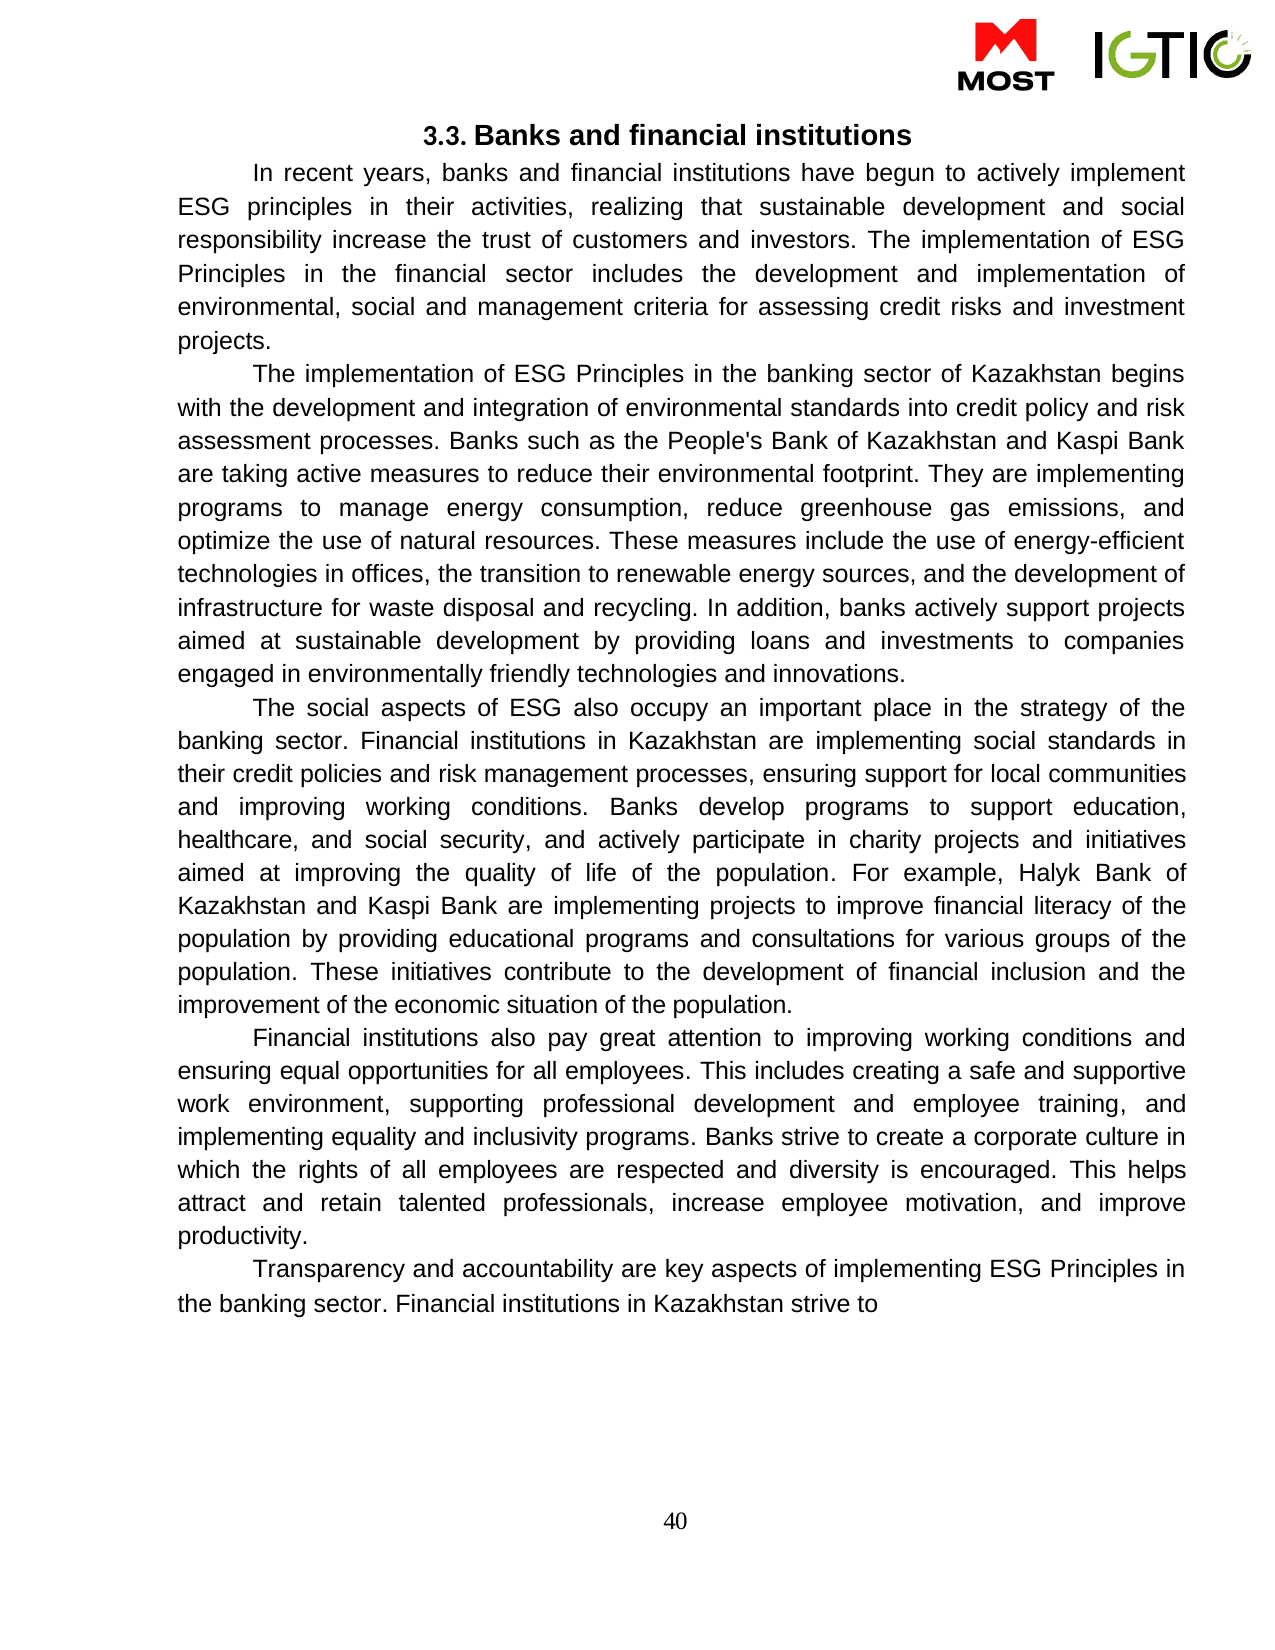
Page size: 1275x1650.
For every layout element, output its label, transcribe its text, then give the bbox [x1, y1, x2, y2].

text The social aspects of ESG also occupy an important place in the strategy of the banking sector. Financial institutions in Kazakhstan are implementing social standards in their credit policies and risk management processes, ensuring support for local communities and improving working conditions. Banks develop programs to support education, healthcare, and social security, and actively participate in charity projects and initiatives aimed at improving the quality of life of the population. For example, Halyk Bank of Kazakhstan and Kaspi Bank are implementing projects to improve financial literacy of the population by providing educational programs and consultations for various groups of the population. These initiatives contribute to the development of financial inclusion and the improvement of the economic situation of the population. [177, 693, 1186, 1019]
text Financial institutions also pay great attention to improving working conditions and ensuring equal opportunities for all employees. This includes creating a safe and supportive work environment, supporting professional development and employee training, and implementing equality and inclusivity programs. Banks strive to create a corporate culture in which the rights of all employees are respected and diversity is encouraged. This helps attract and retain talented professionals, increase employee motivation, and improve productivity. [177, 1023, 1187, 1250]
text The implementation of ESG Principles in the banking sector of Kazakhstan begins with the development and integration of environmental standards into credit policy and risk assessment processes. Banks such as the People's Bank of Kazakhstan and Kaspi Bank are taking active measures to reduce their environmental footprint. They are implementing programs to manage energy consumption, reduce greenhouse gas emissions, and optimize the use of natural resources. These measures include the use of energy-efficient technologies in offices, the transition to renewable energy sources, and the development of infrastructure for waste disposal and recycling. In addition, banks actively support projects aimed at sustainable development by providing loans and investments to companies engaged in environmentally friendly technologies and innovations. [177, 359, 1187, 688]
subtitle Banks and financial institutions [422, 117, 1200, 152]
picture [956, 19, 1057, 91]
picture [1095, 30, 1252, 78]
text In recent years, banks and financial institutions have begun to actively implement ESG principles in their activities, realizing that sustainable development and social responsibility increase the trust of customers and investors. The implementation of ESG Principles in the financial sector includes the development and implementation of environmental, social and management criteria for assessing credit risks and investment projects. [177, 158, 1187, 355]
text Transparency and accountability are key aspects of implementing ESG Principles in the banking sector. Financial institutions in Kazakhstan strive to [177, 1254, 1186, 1318]
